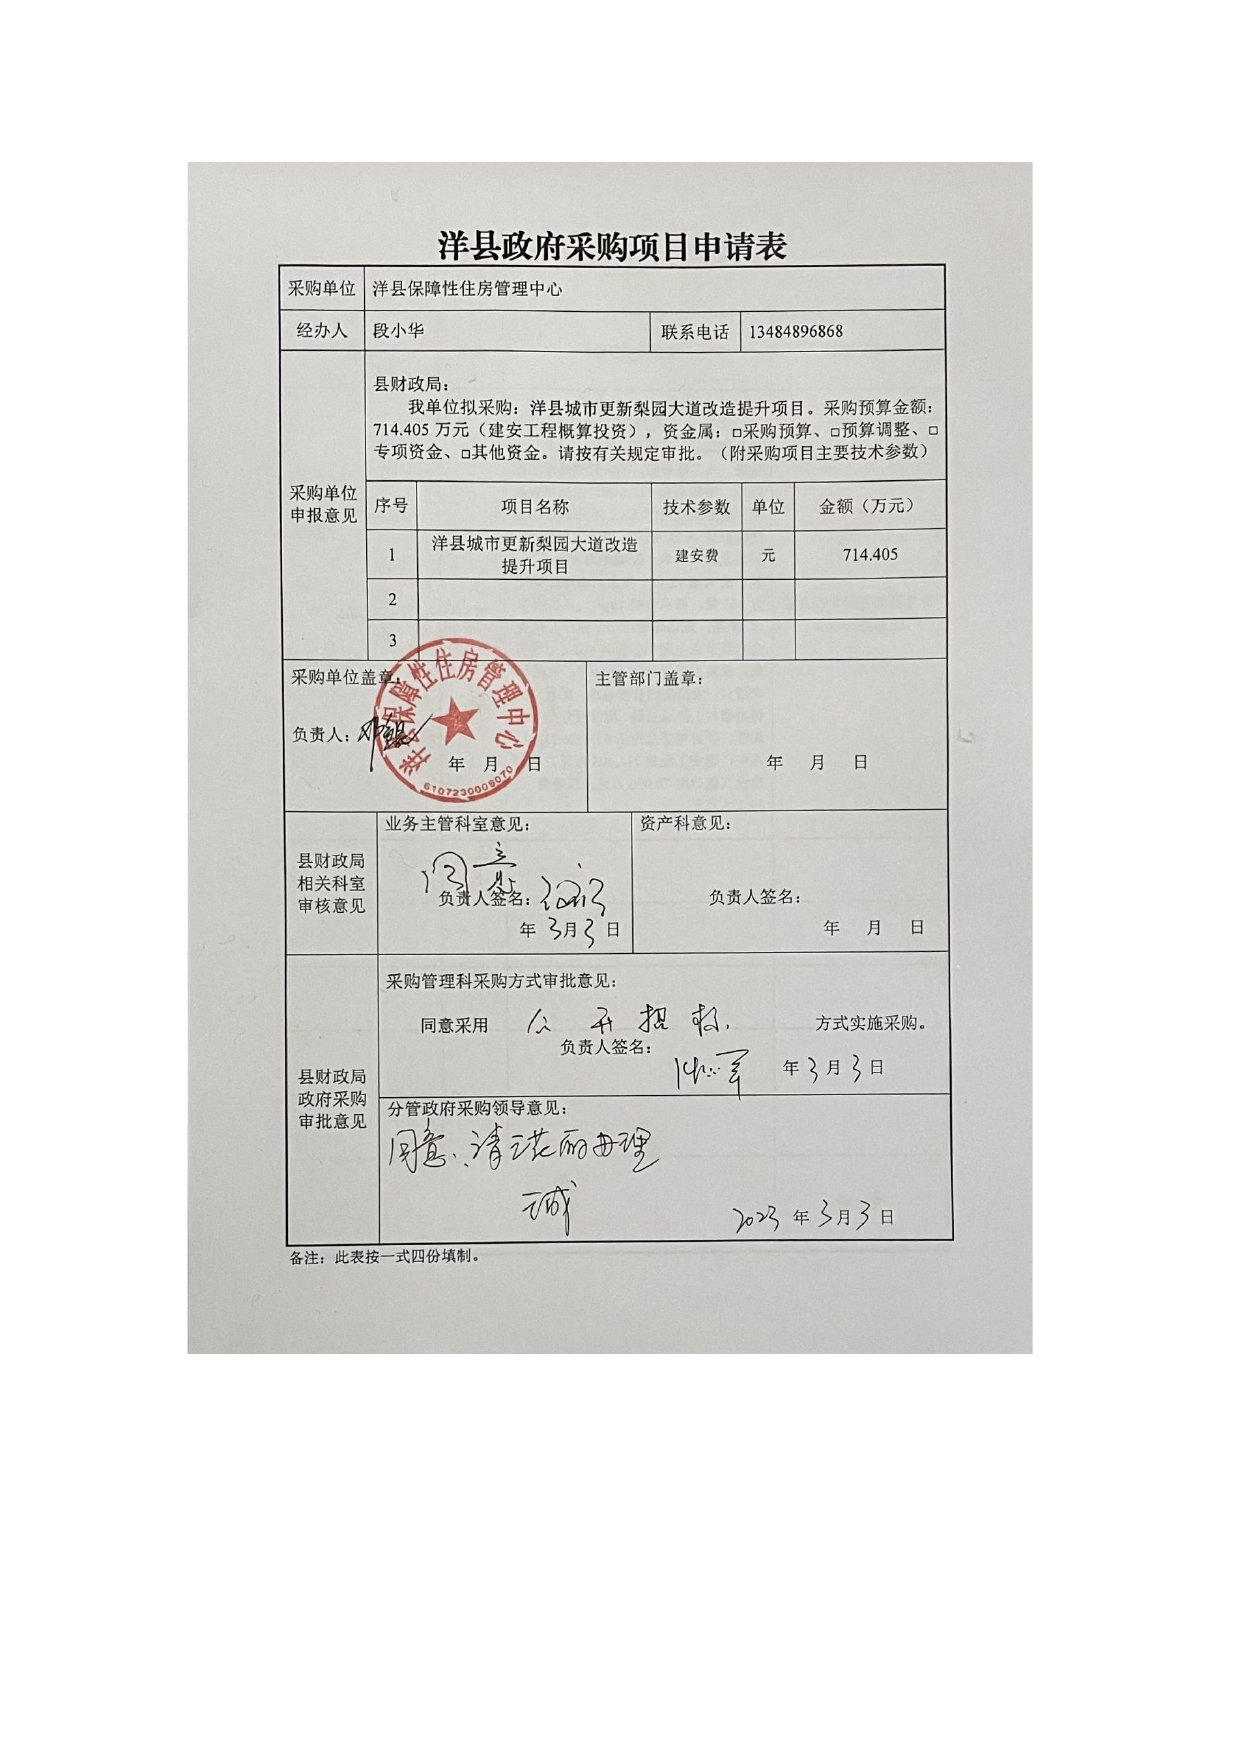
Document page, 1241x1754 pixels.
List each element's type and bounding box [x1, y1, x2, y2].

picture [187, 162, 1033, 1354]
